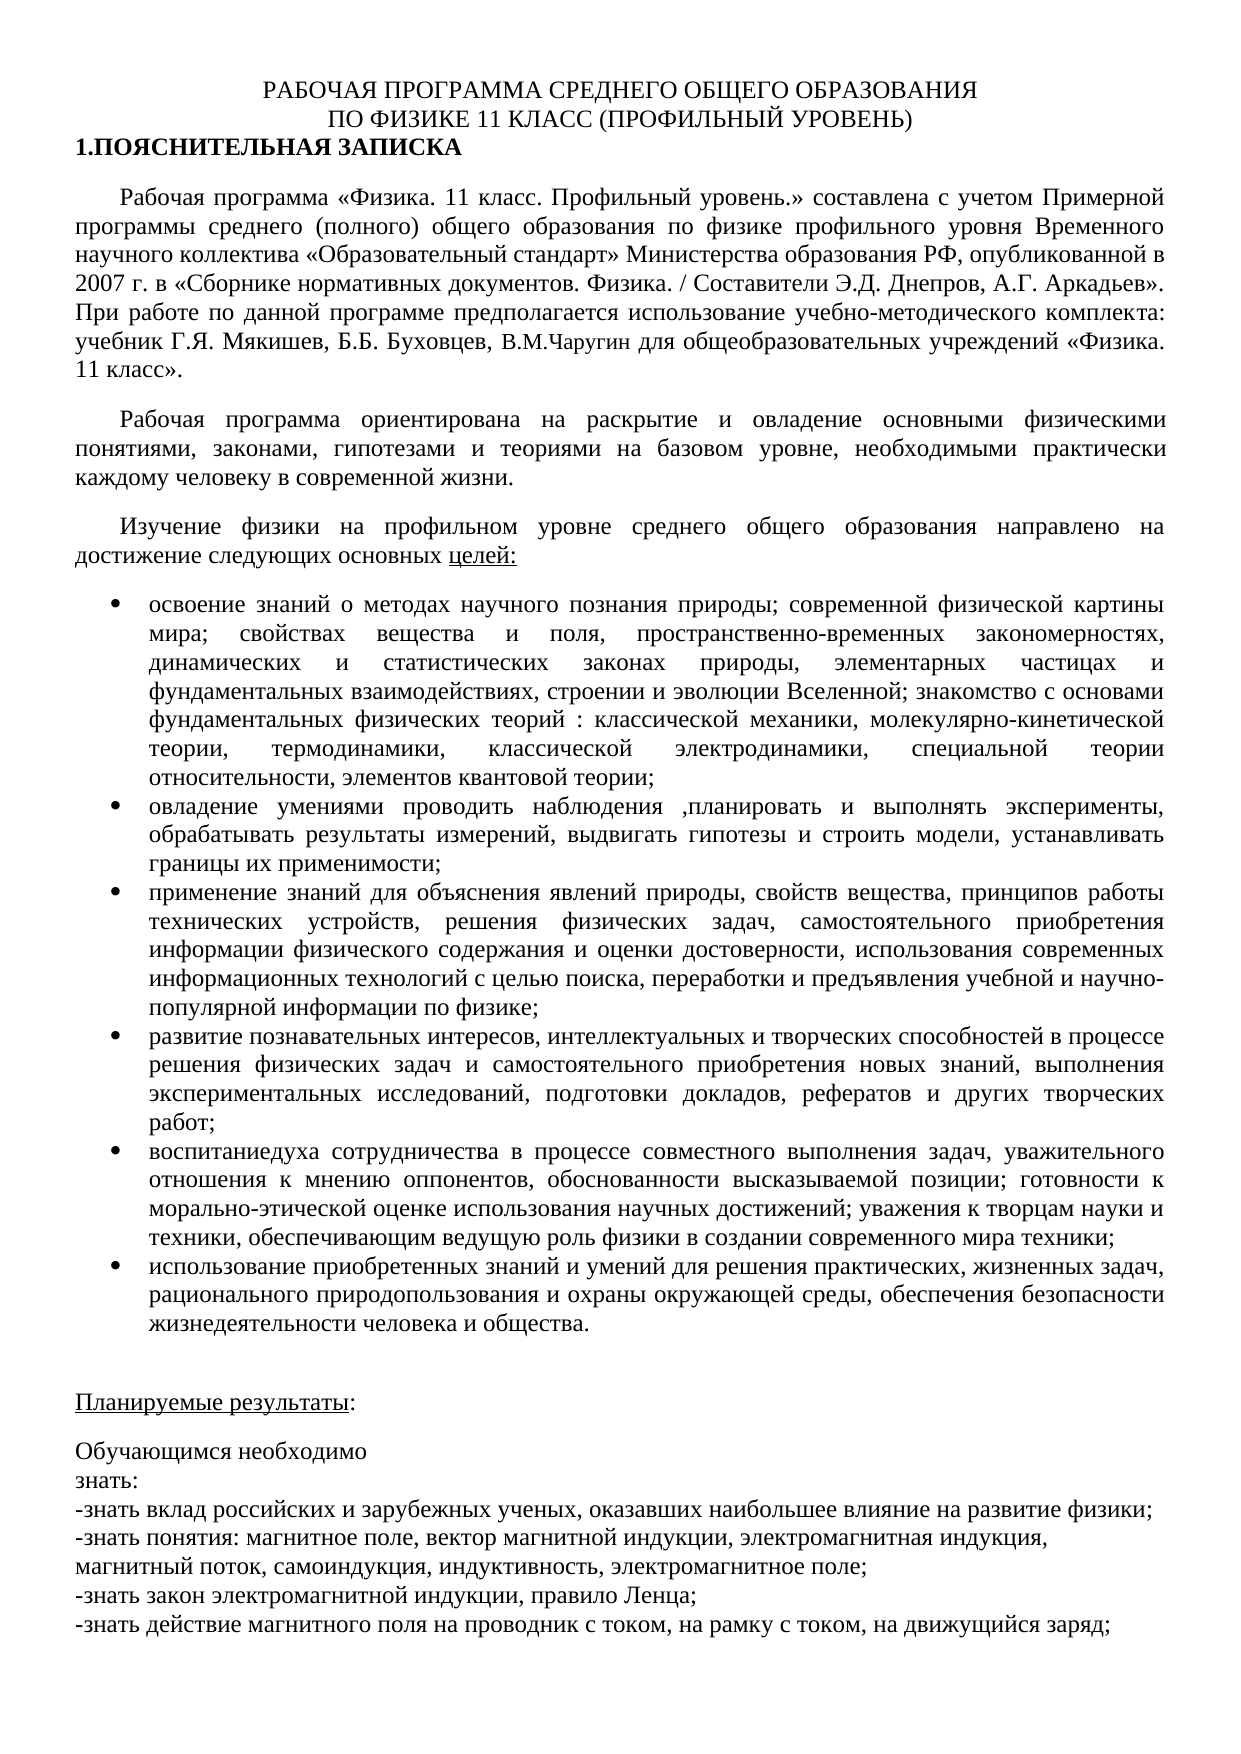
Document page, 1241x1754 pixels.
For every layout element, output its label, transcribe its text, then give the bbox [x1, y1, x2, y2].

list овладение умениями проводить наблюдения ,планировать и выполнять эксперименты, обрабатывать результаты измерений, выдвигать гипотезы и строить модели, устанавливать границы их применимости; [111, 791, 1165, 877]
text Рабочая программа «Физика. 11 класс. Профильный уровень.» составлена с учетом Примерной программы среднего (полного) общего образования по физике профильного уровня Временного научного коллектива «Образовательный стандарт» Министерства образования РФ, опубликованной в . в «Сборнике нормативных документов. Физика. / Составители Э.Д. Днепров, А.Г. Аркадьев». При работе по данной программе предполагается использование учебно-методического комплекта: учебник Г.Я. Мякишев, Б.Б. Буховцев, В.М.Чаругин для общеобразовательных учреждений «Физика. 11 класс». [75, 182, 1165, 383]
text Изучение физики на профильном уровне среднего общего образования направлено на достижение следующих основных целей: [75, 511, 1165, 569]
list развитие познавательных интересов, интеллектуальных и творческих способностей в процессе решения физических задач и самостоятельного приобретения новых знаний, выполнения экспериментальных исследований, подготовки докладов, рефератов и других творческих работ; [111, 1021, 1165, 1136]
list воспитаниедуха сотрудничества в процессе совместного выполнения задач, уважительного отношения к мнению оппонентов, обоснованности высказываемой позиции; готовности к морально-этической оценке использования научных достижений; уважения к творцам науки и техники, обеспечивающим ведущую роль физики в создании современного мира техники; [111, 1136, 1165, 1251]
text -знать действие магнитного поля на проводник с током, на рамку с током, на движущийся заряд; [75, 1609, 1165, 1637]
text Рабочая программа СРЕДНЕГО общего образования [75, 75, 1165, 104]
text -знать вклад российских и зарубежных ученых, оказавших наибольшее влияние на развитие физики; [75, 1494, 1165, 1522]
text Обучающимся необходимо [75, 1436, 1165, 1465]
list использование приобретенных знаний и умений для решения практических, жизненных задач, рационального природопользования и охраны окружающей среды, обеспечения безопасности жизнедеятельности человека и общества. [111, 1251, 1165, 1337]
text по ФИЗИКе 11 класс (профильный уровень) [75, 104, 1165, 132]
text -знать понятия: магнитное поле, вектор магнитной индукции, электромагнитная индукция, магнитный поток, самоиндукция, индуктивность, электромагнитное поле; [75, 1522, 1165, 1580]
text 1.Пояснительная записка [75, 132, 1165, 161]
text знать: [75, 1465, 1165, 1494]
text Планируемые результаты: [75, 1387, 1165, 1415]
text -знать закон электромагнитной индукции, правило Ленца; [75, 1580, 1165, 1609]
list освоение знаний о методах научного познания природы; современной физической картины мира; свойствах вещества и поля, пространственно-временных закономерностях, динамических и статистических законах природы, элементарных частицах и фундаментальных взаимодействиях, строении и эволюции Вселенной; знакомство с основами фундаментальных физических теорий : классической механики, молекулярно-кинетической теории, термодинамики, классической электродинамики, специальной теории относительности, элементов квантовой теории; [111, 589, 1165, 791]
text Рабочая программа ориентирована на раскрытие и овладение основными физическими понятиями, законами, гипотезами и теориями на базовом уровне, необходимыми практически каждому человеку в современной жизни. [75, 404, 1168, 490]
list применение знаний для объяснения явлений природы, свойств вещества, принципов работы технических устройств, решения физических задач, самостоятельного приобретения информации физического содержания и оценки достоверности, использования современных информационных технологий с целью поиска, переработки и предъявления учебной и научно-популярной информации по физике; [111, 877, 1165, 1021]
